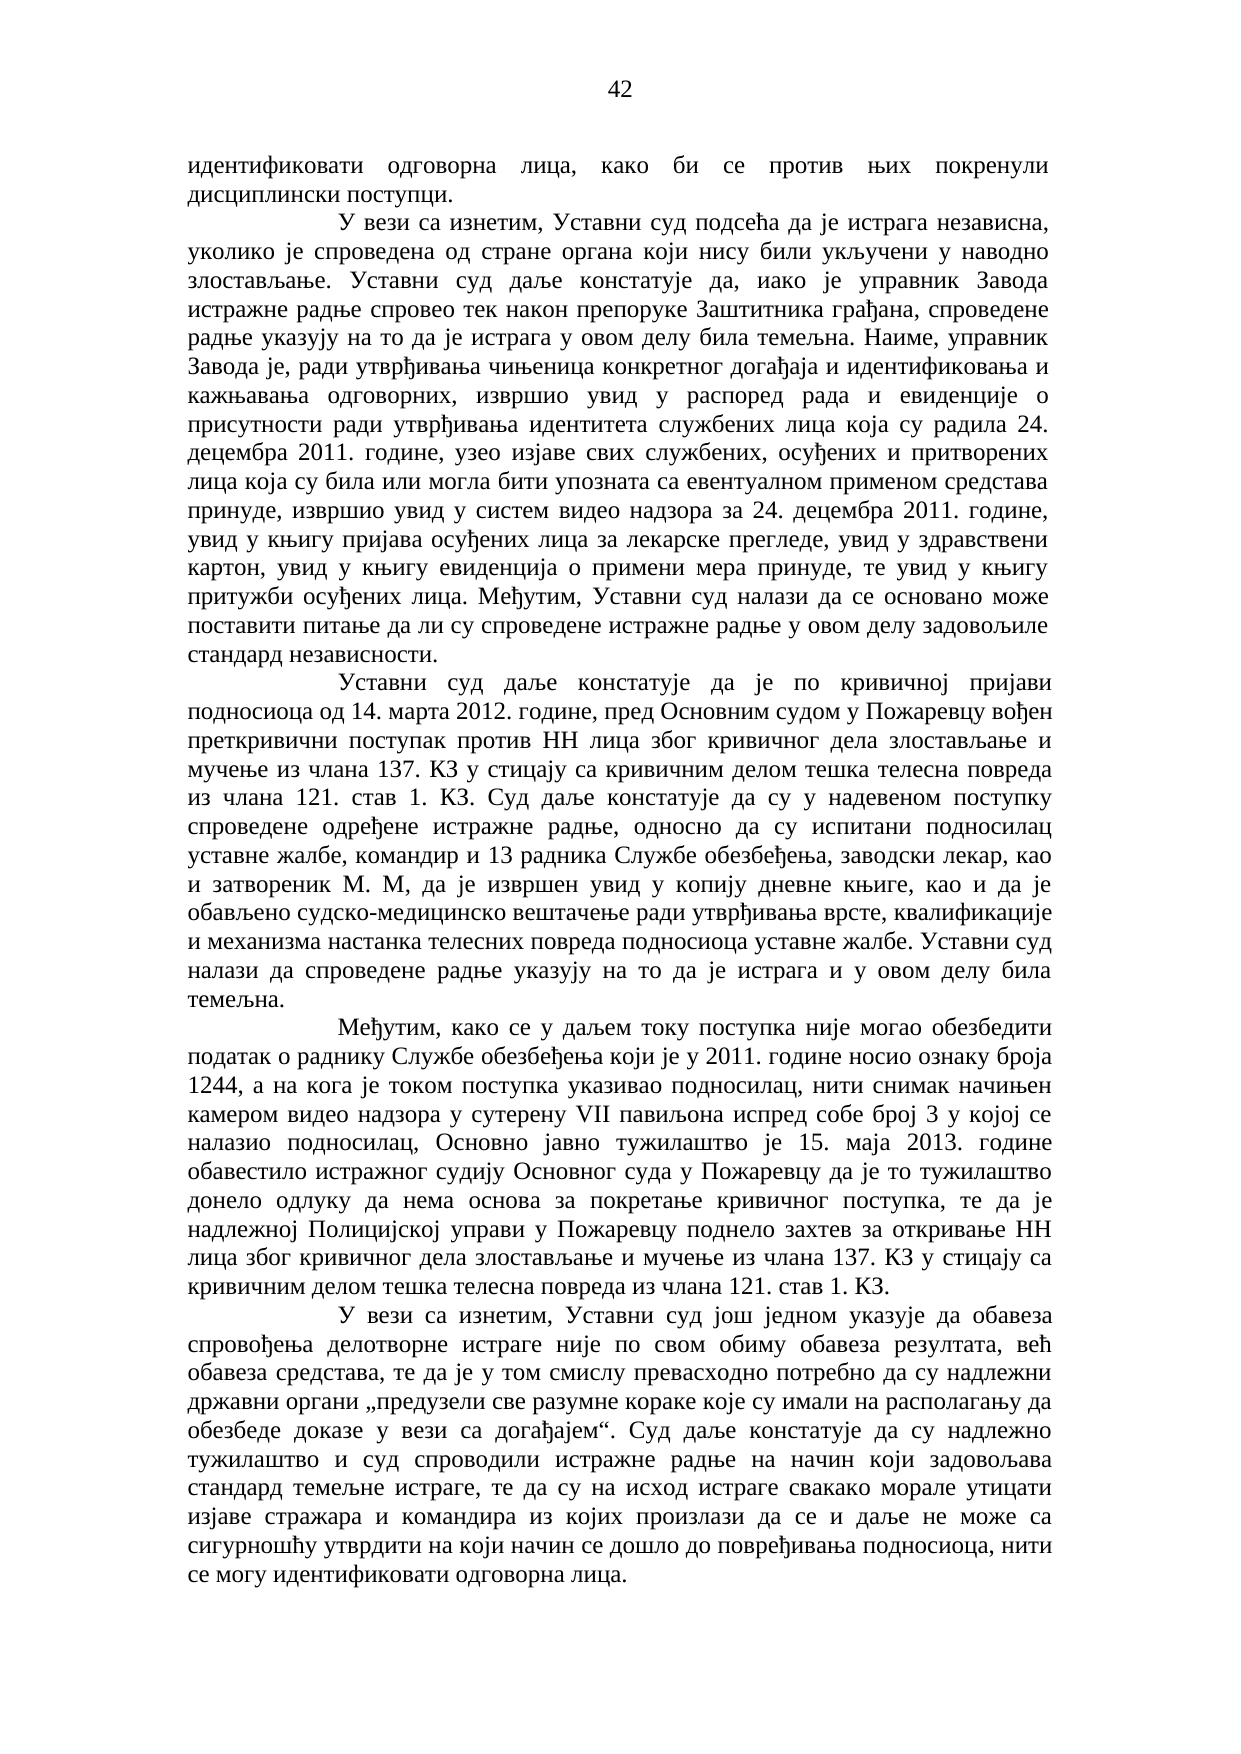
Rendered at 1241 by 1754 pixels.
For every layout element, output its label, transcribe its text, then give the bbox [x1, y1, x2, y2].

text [187, 150, 1049, 207]
text У вези са изнетим, Уставни суд подсећа да је истрага независна, уколико је спроведена од стране органа који нису били укључени у наводно злостављање. Уставни суд даље констатује да, иако је управник Завода истражне радње спровео тек након препоруке Заштитника грађана, спроведене радње указују на то да је истрага у овом делу била темељна. Наиме, управник Завода је, ради утврђивања чињеница конкретног догађаја и идентификовања и кажњавања одговорних, извршио увид у распоред рада и евиденције о присутности ради утврђивања идентитета службених лица која су радила 24. децембра 2011. године, узео изјаве свих службених, осуђених и притворених лица која су била или могла бити упозната са евентуалном применом средстава принуде, извршио увид у систем видео надзора за 24. децембра 2011. године, увид у књигу пријава осуђених лица за лекарске прегледе, увид у здравствени картон, увид у књигу евиденција о примени мера принуде, те увид у књигу притужби осуђених лица. Међутим, Уставни суд налази да се основано може поставити питање да ли су спроведене истражне радње у овом делу задовољиле стандард независности. [187, 207, 1049, 667]
text Уставни суд даље констатује да је по кривичној пријави подносиоца од 14. марта 2012. године, пред Основним судом у Пожаревцу вођен преткривични поступак против НН лица због кривичног дела злостављање и мучење из члана 137. КЗ у стицају са кривичним делом тешка телесна повреда из члана 121. став 1. КЗ. Суд даље констатује да су у надевеном поступку спроведене одређене истражне радње, односно да су испитани подносилац уставне жалбе, командир и 13 радника Службе обезбеђења, заводски лекар, као и затвореник М. М, да је извршен увид у копију дневне књиге, као и да је обављено судско-медицинско вештачење ради утврђивања врсте, квалификације и механизма настанка телесних повреда подносиоца уставне жалбе. Уставни суд налази да спроведене радње указују на то да је истрага и у овом делу била темељна. [187, 667, 1053, 1012]
text Међутим, како се у даљем току поступка није могао обезбедити податак о раднику Службе обезбеђења који је у 2011. године носио ознаку броја 1244, а на кога је током поступка указивао подносилац, нити снимак начињен камером видео надзора у сутерену VII павиљона испред собе број 3 у којој се налазио подносилац, Основно јавно тужилаштво је 15. маја 2013. године обавестило истражног судију Основног суда у Пожаревцу да је то тужилаштво донело одлуку да нема основа за покретање кривичног поступка, те да је надлежној Полицијској управи у Пожаревцу поднело захтев за откривање НН лица због кривичног дела злостављање и мучење из члана 137. КЗ у стицају са кривичним делом тешка телесна повреда из члана 121. став 1. КЗ. [187, 1012, 1053, 1300]
text У вези са изнетим, Уставни суд још једном указује да обавеза спровођења делотворне истраге није по свом обиму обавеза резултата, већ обавеза средстава, те да је у том смислу превасходно потребно да су надлежни државни органи „предузели све разумне кораке које су имали на располагању да обезбеде доказе у вези са догађајем“. Суд даље констатује да су надлежно тужилаштво и суд спроводили истражне радње на начин који задовољава стандард темељне истраге, те да су на исход истраге свакако морале утицати изјаве стражара и командира из којих произлази да се и даље не може са сигурношћу утврдити на који начин се дошло до повређивања подносиоца, нити се могу идентификовати одговорна лица. [187, 1300, 1053, 1587]
